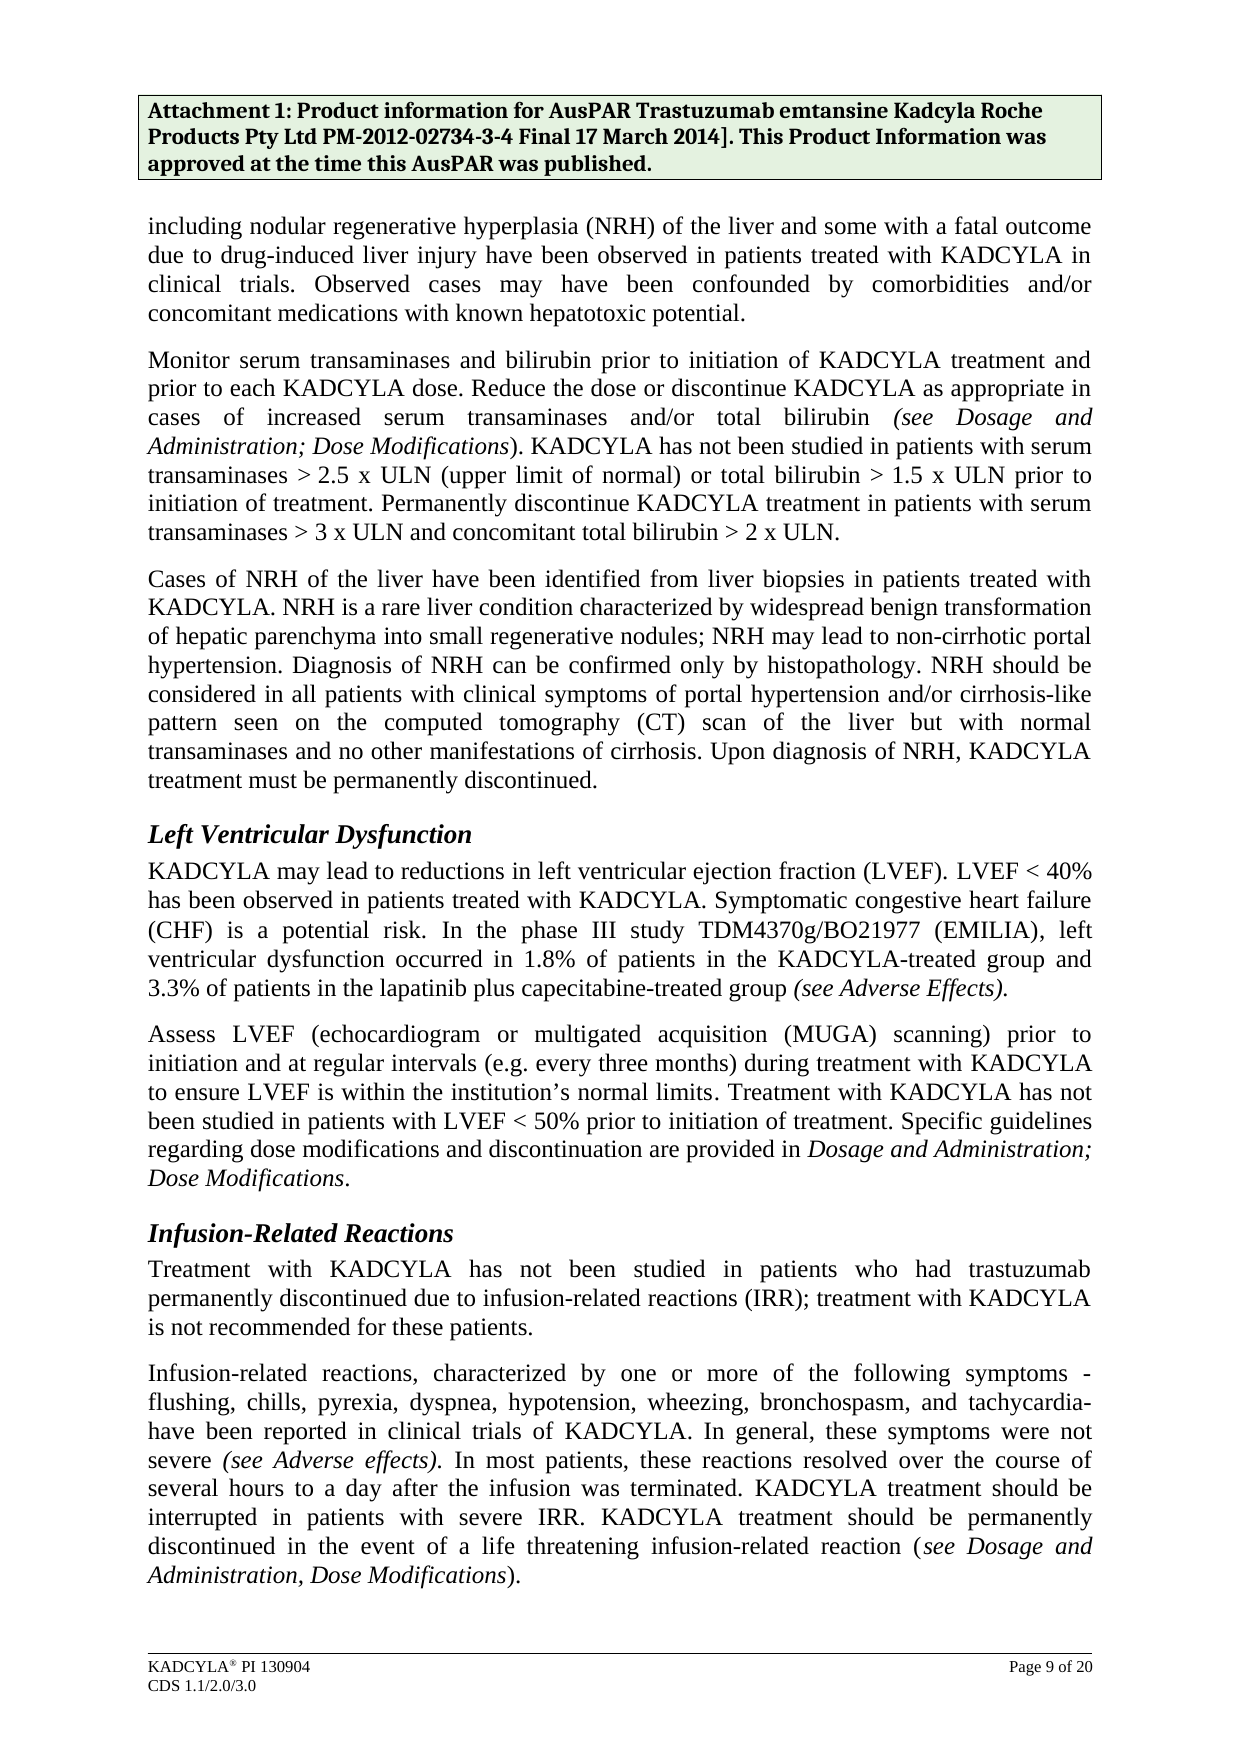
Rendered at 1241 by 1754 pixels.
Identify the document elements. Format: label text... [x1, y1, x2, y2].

subtitle Infusion-Related Reactions [148, 1217, 1092, 1248]
text Infusion-related reactions, characterized by one or more of the following symptoms - flushing, chills, pyrexia, dyspnea, hypotension, wheezing, bronchospasm, and tachycardia-have been reported in clinical trials of KADCYLA. In general, these symptoms were not severe (see Adverse effects). In most patients, these reactions resolved over the course of several hours to a day after the infusion was terminated. KADCYLA treatment should be interrupted in patients with severe IRR. KADCYLA treatment should be permanently discontinued in the event of a life threatening infusion-related reaction (see Dosage and Administration, Dose Modifications). [148, 1358, 1092, 1588]
text Cases of NRH of the liver have been identified from liver biopsies in patients treated with KADCYLA. NRH is a rare liver condition characterized by widespread benign transformation of hepatic parenchyma into small regenerative nodules; NRH may lead to non-cirrhotic portal hypertension. Diagnosis of NRH can be confirmed only by histopathology. NRH should be considered in all patients with clinical symptoms of portal hypertension and/or cirrhosis-like pattern seen on the computed tomography (CT) scan of the liver but with normal transaminases and no other manifestations of cirrhosis. Upon diagnosis of NRH, KADCYLA treatment must be permanently discontinued. [148, 564, 1092, 794]
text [148, 210, 1092, 327]
text Assess LVEF (echocardiogram or multigated acquisition (MUGA) scanning) prior to initiation and at regular intervals (e.g. every three months) during treatment with KADCYLA to ensure LVEF is within the institution’s normal limits. Treatment with KADCYLA has not been studied in patients with LVEF < 50% prior to initiation of treatment. Specific guidelines regarding dose modifications and discontinuation are provided in Dosage and Administration; Dose Modifications. [148, 1019, 1092, 1192]
text KADCYLA may lead to reductions in left ventricular ejection fraction (LVEF). LVEF < 40% has been observed in patients treated with KADCYLA. Symptomatic congestive heart failure (CHF) is a potential risk. In the phase III study TDM4370g/BO21977 (EMILIA), left ventricular dysfunction occurred in 1.8% of patients in the KADCYLA-treated group and 3.3% of patients in the lapatinib plus capecitabine-treated group (see Adverse Effects). [148, 856, 1092, 1002]
subtitle Left Ventricular Dysfunction [148, 819, 1092, 850]
text Monitor serum transaminases and bilirubin prior to initiation of KADCYLA treatment and prior to each KADCYLA dose. Reduce the dose or discontinue KADCYLA as appropriate in cases of increased serum transaminases and/or total bilirubin (see Dosage and Administration; Dose Modifications). KADCYLA has not been studied in patients with serum transaminases > 2.5 x ULN (upper limit of normal) or total bilirubin > 1.5 x ULN prior to initiation of treatment. Permanently discontinue KADCYLA treatment in patients with serum transaminases > 3 x ULN and concomitant total bilirubin > 2 x ULN. [148, 345, 1092, 546]
text Treatment with KADCYLA has not been studied in patients who had trastuzumab permanently discontinued due to infusion-related reactions (IRR); treatment with KADCYLA is not recommended for these patients. [148, 1254, 1092, 1341]
